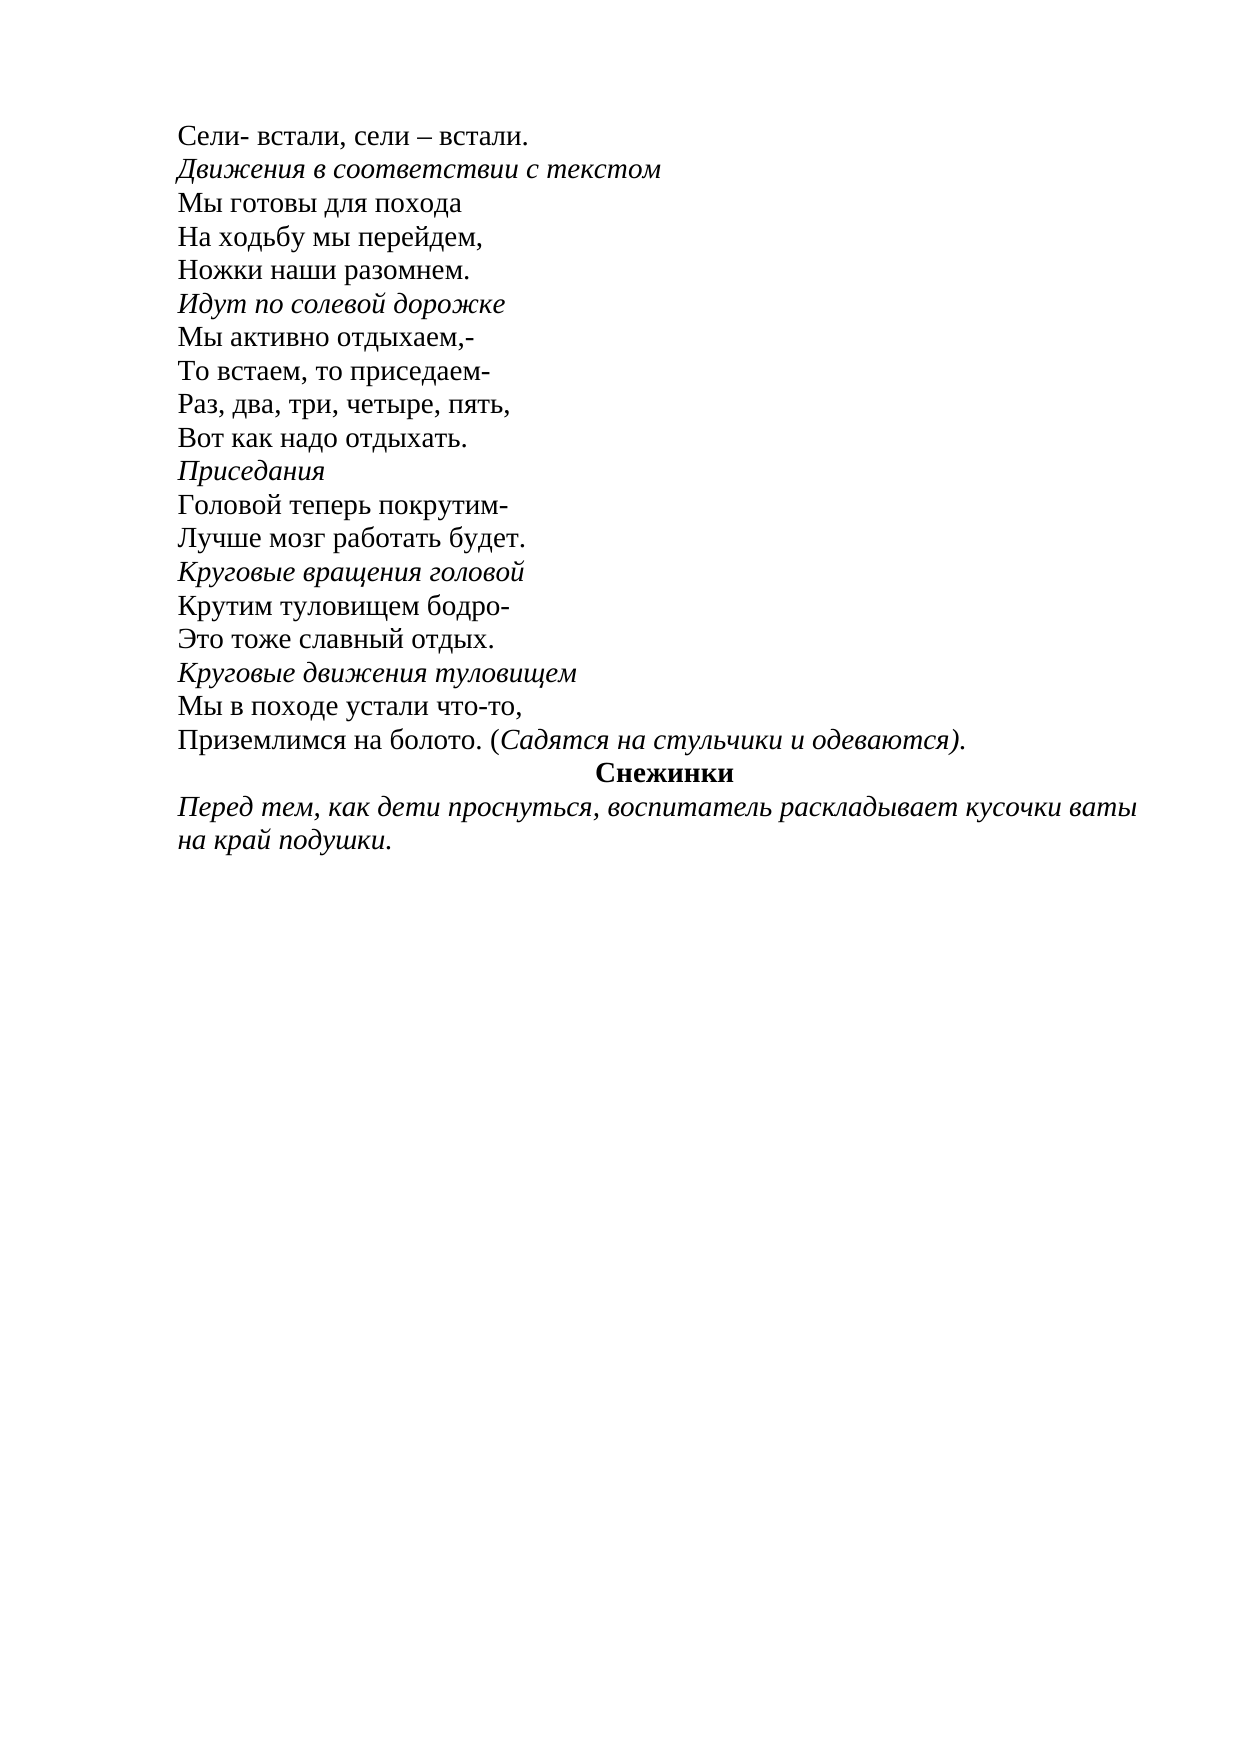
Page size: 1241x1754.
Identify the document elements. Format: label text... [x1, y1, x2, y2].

text Крутим туловищем бодро- [177, 588, 1152, 621]
text То встаем, то приседаем- [177, 353, 1152, 386]
text Приземлимся на болото. (Садятся на стульчики и одеваются). [177, 722, 1152, 755]
text Это тоже славный отдых. [177, 621, 1152, 655]
text Перед тем, как дети проснуться, воспитатель раскладывает кусочки ваты на край подушки. [177, 789, 1152, 856]
text Раз, два, три, четыре, пять, [177, 386, 1152, 420]
text Снежинки [177, 755, 1152, 789]
text Ножки наши разомнем. [177, 252, 1152, 286]
text Вот как надо отдыхать. [177, 420, 1152, 453]
text Круговые движения туловищем [177, 655, 1152, 688]
text Идут по солевой дорожке [177, 286, 1152, 319]
text Движения в соответствии с текстом [177, 152, 1152, 185]
text Сели- встали, сели – встали. [177, 118, 1152, 152]
text Круговые вращения головой [177, 554, 1152, 588]
text Головой теперь покрутим- [177, 487, 1152, 521]
text Мы активно отдыхаем,- [177, 319, 1152, 353]
text Мы в походе устали что-то, [177, 688, 1152, 722]
text На ходьбу мы перейдем, [177, 219, 1152, 252]
text Мы готовы для похода [177, 185, 1152, 219]
text Лучше мозг работать будет. [177, 521, 1152, 554]
text Приседания [177, 453, 1152, 487]
